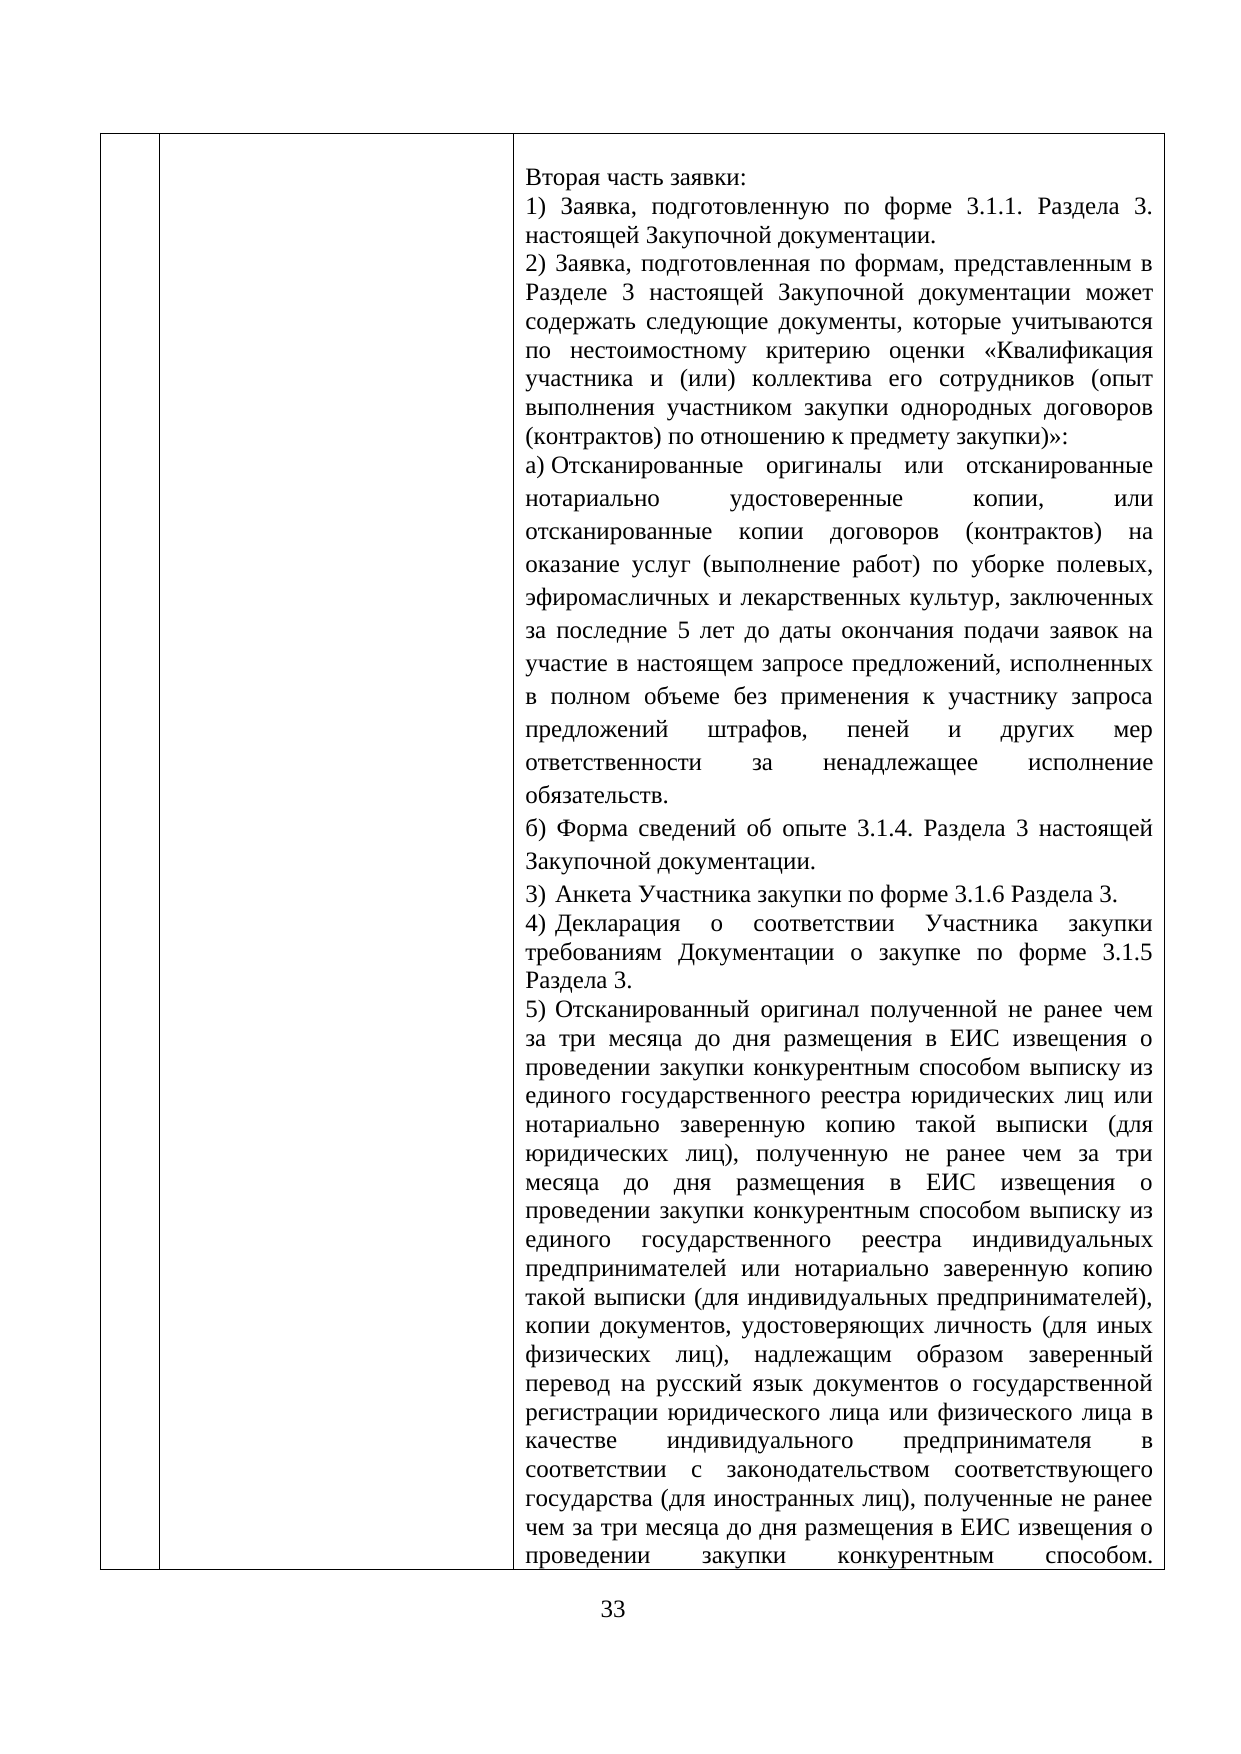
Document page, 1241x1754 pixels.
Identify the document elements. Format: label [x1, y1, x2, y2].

table_cell [101, 134, 159, 1569]
table_cell [160, 134, 513, 1569]
table_cell [514, 134, 1164, 1569]
